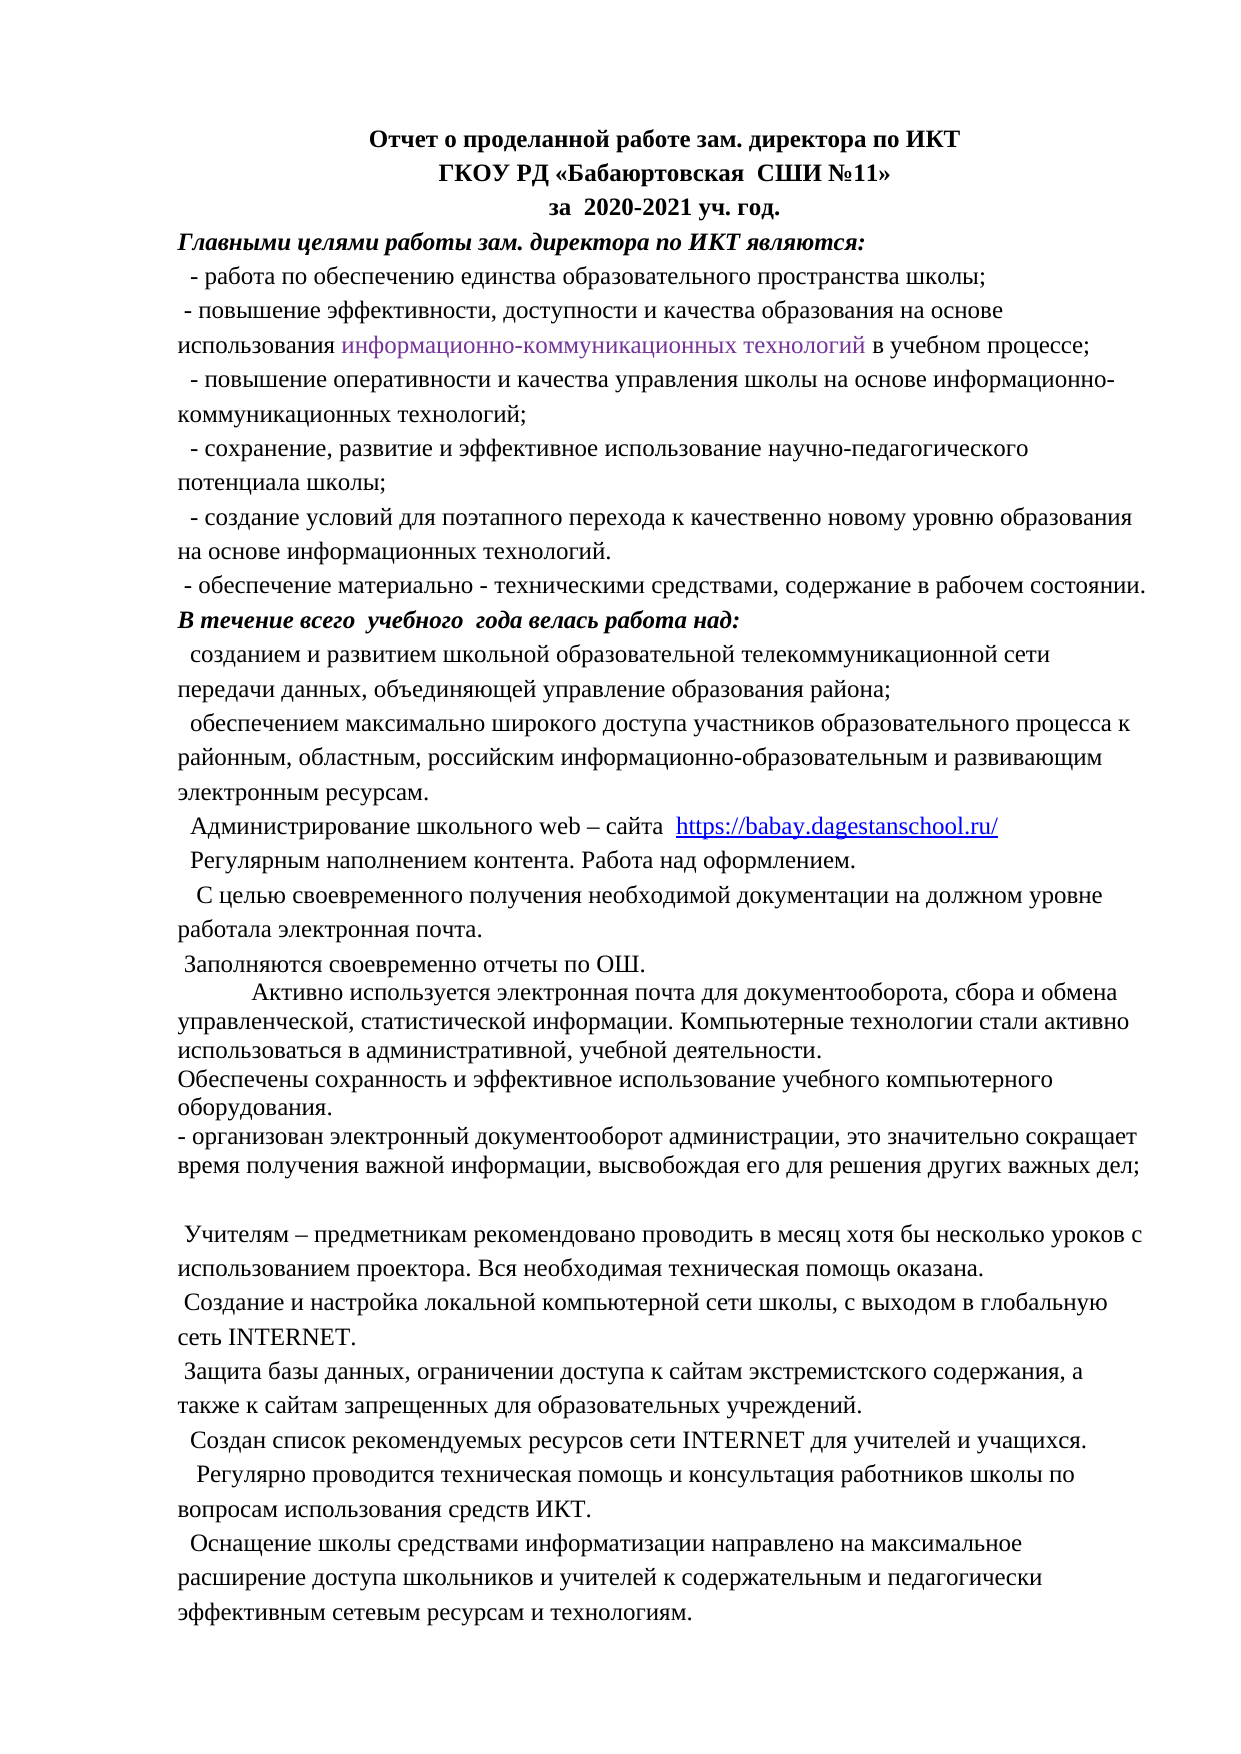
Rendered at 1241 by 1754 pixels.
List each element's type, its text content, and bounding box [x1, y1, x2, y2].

text Учителям – предметникам рекомендовано проводить в месяц хотя бы несколько уроков с использованием проектора. Вся необходимая техническая помощь оказана. [177, 1213, 1152, 1282]
text Создан список рекомендуемых ресурсов сети INTERNET для учителей и учащихся. [177, 1419, 1152, 1454]
text Отчет о проделанной работе зам. директора по ИКТ [177, 118, 1152, 152]
text С целью своевременного получения необходимой документации на должном уровне работала электронная почта. [177, 874, 1152, 943]
text Создание и настройка локальной компьютерной сети школы, с выходом в глобальную сеть INTERNET. [177, 1282, 1152, 1351]
text Администрирование школьного web – сайта https://babay.dagestanschool.ru/ [177, 806, 1152, 840]
text ГКОУ РД «Бабаюртовская СШИ №11» [177, 152, 1152, 187]
text Регулярно проводится техническая помощь и консультация работников школы по вопросам использования средств ИКТ. [177, 1454, 1152, 1522]
text - организован электронный документооборот администрации, это значительно сокращает время получения важной информации, высвобождая его для решения других важных дел; [177, 1121, 1152, 1179]
text Оснащение школы средствами информатизации направлено на максимальное расширение доступа школьников и учителей к содержательным и педагогически эффективным сетевым ресурсам и технологиям. [177, 1522, 1152, 1626]
text Заполняются своевременно отчеты по ОШ. [177, 943, 1152, 977]
text - повышение эффективности, доступности и качества образования на основе использования информационно-коммуникационных технологий в учебном процессе; [177, 290, 1152, 359]
text Регулярным наполнением контента. Работа над оформлением. [177, 840, 1152, 874]
text за 2020-2021 уч. год. [177, 187, 1152, 221]
text обеспечением максимально широкого доступа участников образовательного процесса к районным, областным, российским информационно-образовательным и развивающим электронным ресурсам. [177, 702, 1152, 806]
text - повышение оперативности и качества управления школы на основе информационно-коммуникационных технологий; [177, 359, 1152, 427]
text созданием и развитием школьной образовательной телекоммуникационной сети передачи данных, объединяющей управление образования района; [177, 634, 1152, 702]
text - создание условий для поэтапного перехода к качественно новому уровню образования на основе информационных технологий. [177, 496, 1152, 565]
text В течение всего учебного года велась работа над: [177, 599, 1152, 634]
text - сохранение, развитие и эффективное использование научно-педагогического потенциала школы; [177, 427, 1152, 496]
text Главными целями работы зам. директора по ИКТ являются: [177, 221, 1152, 256]
text Обеспечены сохранность и эффективное использование учебного компьютерного оборудования. [177, 1064, 1152, 1121]
text Активно используется электронная почта для документооборота, сбора и обмена управленческой, статистической информации. Компьютерные технологии стали активно использоваться в административной, учебной деятельности. [177, 977, 1152, 1064]
text Защита базы данных, ограничении доступа к сайтам экстремистского содержания, а также к сайтам запрещенных для образовательных учреждений. [177, 1351, 1152, 1419]
text - обеспечение материально - техническими средствами, содержание в рабочем состоянии. [177, 565, 1152, 599]
text - работа по обеспечению единства образовательного пространства школы; [177, 256, 1152, 290]
